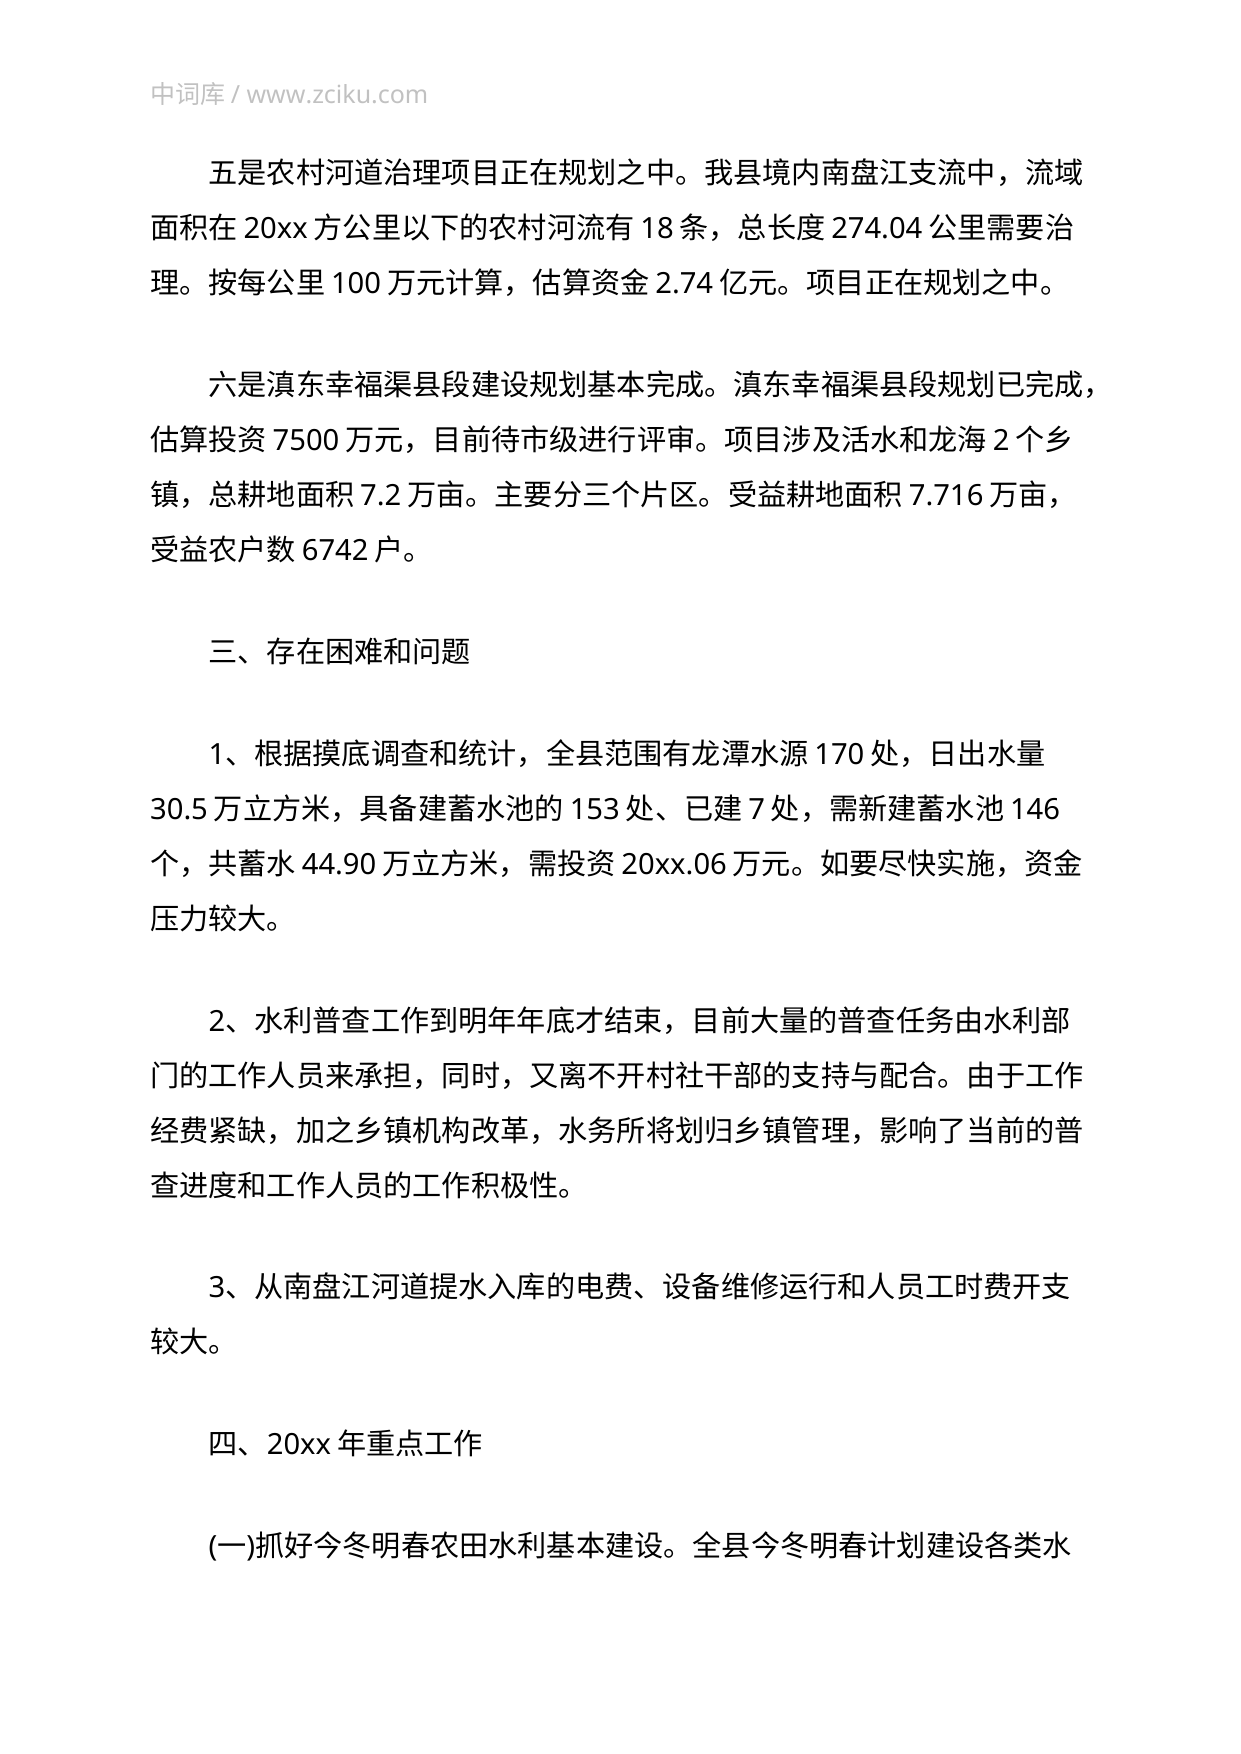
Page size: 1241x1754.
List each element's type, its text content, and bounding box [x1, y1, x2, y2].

text 2、水利普查工作到明年年底才结束，目前大量的普查任务由水利部门的工作人员来承担，同时，又离不开村社干部的支持与配合。由于工作经费紧缺，加之乡镇机构改革，水务所将划归乡镇管理，影响了当前的普查进度和工作人员的工作积极性。 [150, 997, 1090, 1204]
text 四、20xx年重点工作 [150, 1421, 1090, 1463]
text 三、存在困难和问题 [150, 629, 1090, 671]
text 五是农村河道治理项目正在规划之中。我县境内南盘江支流中，流域面积在20xx方公里以下的农村河流有18条，总长度274.04公里需要治理。按每公里100万元计算，估算资金2.74亿元。项目正在规划之中。 [150, 150, 1090, 302]
text 六是滇东幸福渠县段建设规划基本完成。滇东幸福渠县段规划已完成，估算投资7500万元，目前待市级进行评审。项目涉及活水和龙海2个乡镇，总耕地面积7.2万亩。主要分三个片区。受益耕地面积7.716万亩，受益农户数6742户。 [150, 362, 1090, 569]
text 3、从南盘江河道提水入库的电费、设备维修运行和人员工时费开支较大。 [150, 1264, 1090, 1361]
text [150, 1523, 1090, 1565]
text 1、根据摸底调查和统计，全县范围有龙潭水源170处，日出水量30.5万立方米，具备建蓄水池的153处、已建7处，需新建蓄水池146个，共蓄水44.90万立方米，需投资20xx.06万元。如要尽快实施，资金压力较大。 [150, 731, 1090, 938]
